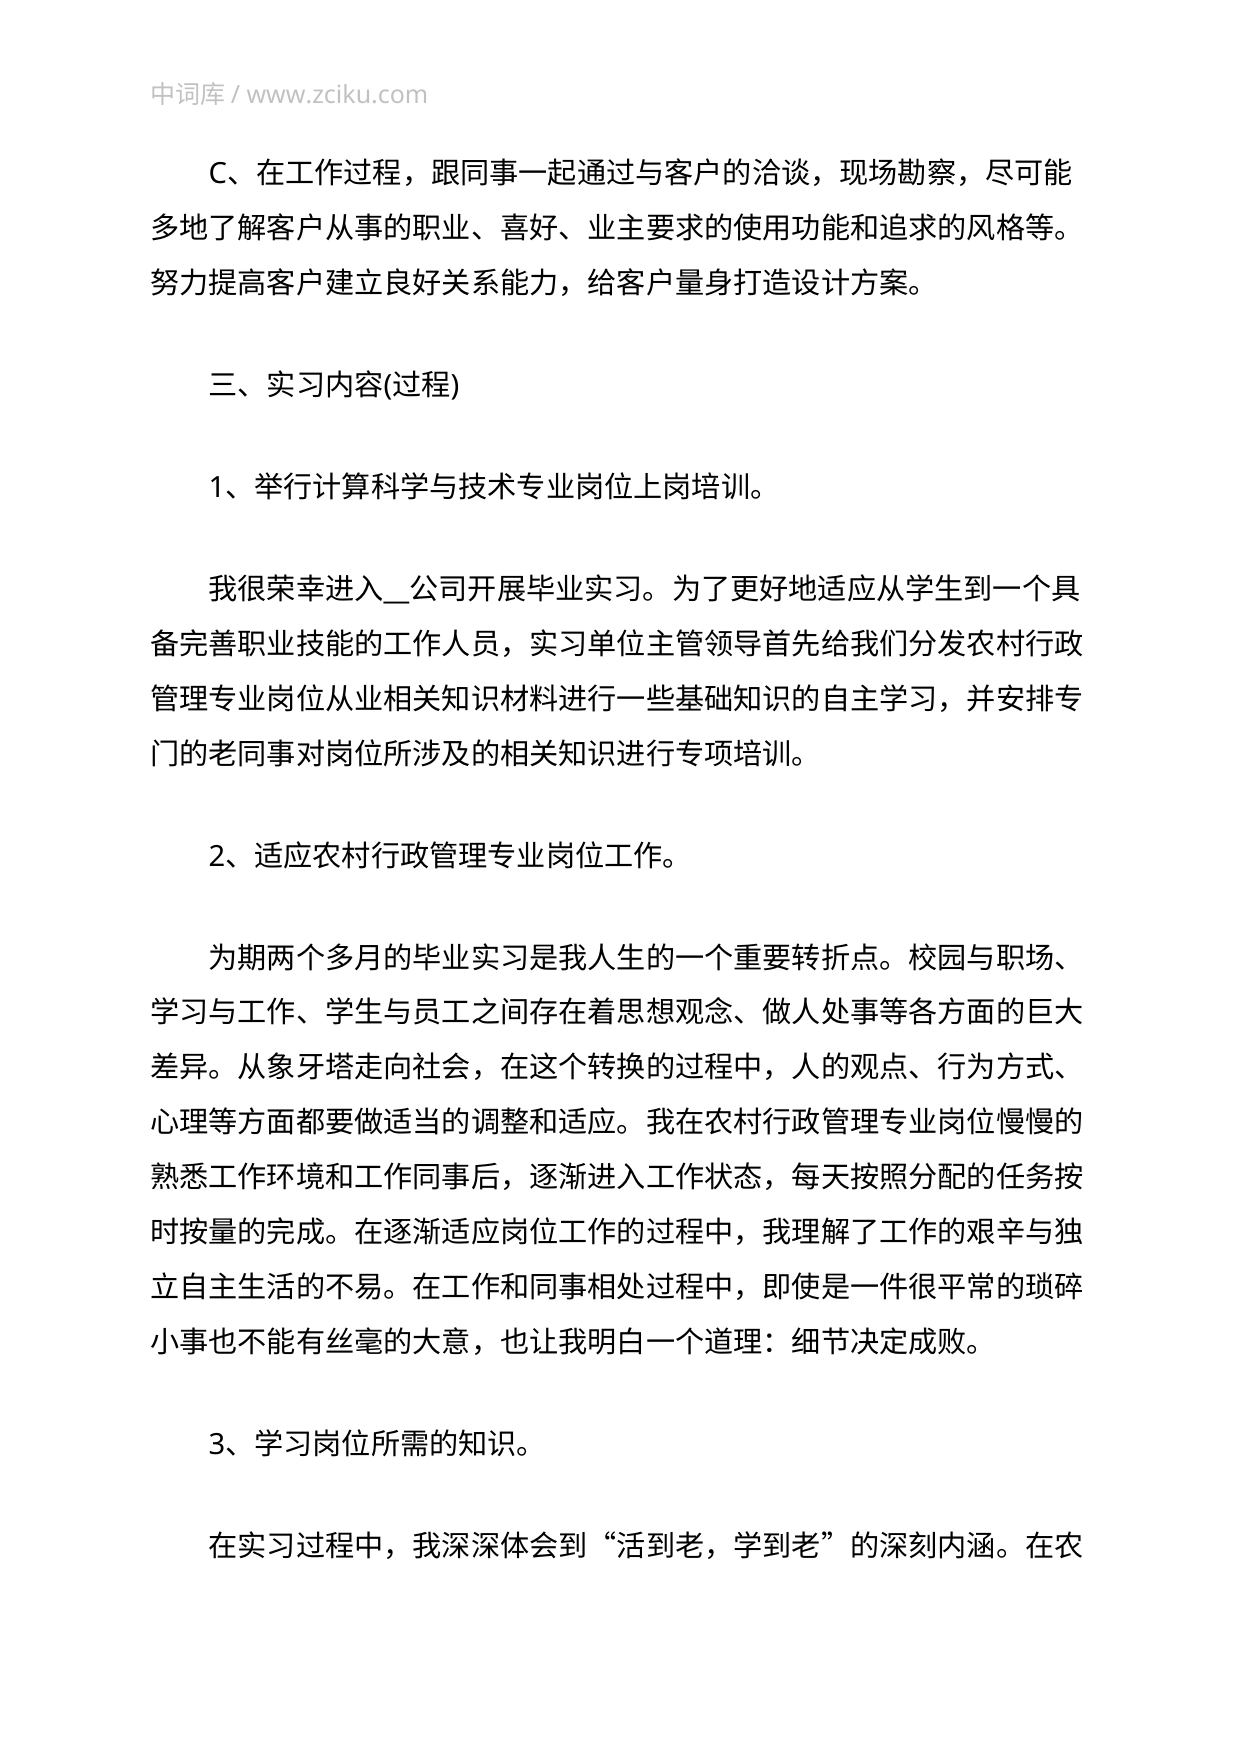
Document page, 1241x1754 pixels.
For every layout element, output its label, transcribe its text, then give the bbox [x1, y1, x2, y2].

text 三、实习内容(过程) [150, 362, 1090, 404]
text 3、学习岗位所需的知识。 [150, 1420, 1090, 1463]
text 我很荣幸进入__公司开展毕业实习。为了更好地适应从学生到一个具备完善职业技能的工作人员，实习单位主管领导首先给我们分发农村行政管理专业岗位从业相关知识材料进行一些基础知识的自主学习，并安排专门的老同事对岗位所涉及的相关知识进行专项培训。 [150, 566, 1090, 773]
text 2、适应农村行政管理专业岗位工作。 [150, 832, 1090, 874]
text 1、举行计算科学与技术专业岗位上岗培训。 [150, 464, 1090, 506]
text C、在工作过程，跟同事一起通过与客户的洽谈，现场勘察，尽可能多地了解客户从事的职业、喜好、业主要求的使用功能和追求的风格等。努力提高客户建立良好关系能力，给客户量身打造设计方案。 [150, 150, 1090, 302]
text 为期两个多月的毕业实习是我人生的一个重要转折点。校园与职场、学习与工作、学生与员工之间存在着思想观念、做人处事等各方面的巨大差异。从象牙塔走向社会，在这个转换的过程中，人的观点、行为方式、心理等方面都要做适当的调整和适应。我在农村行政管理专业岗位慢慢的熟悉工作环境和工作同事后，逐渐进入工作状态，每天按照分配的任务按时按量的完成。在逐渐适应岗位工作的过程中，我理解了工作的艰辛与独立自主生活的不易。在工作和同事相处过程中，即使是一件很平常的琐碎小事也不能有丝毫的大意，也让我明白一个道理：细节决定成败。 [150, 934, 1090, 1361]
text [150, 1522, 1090, 1564]
